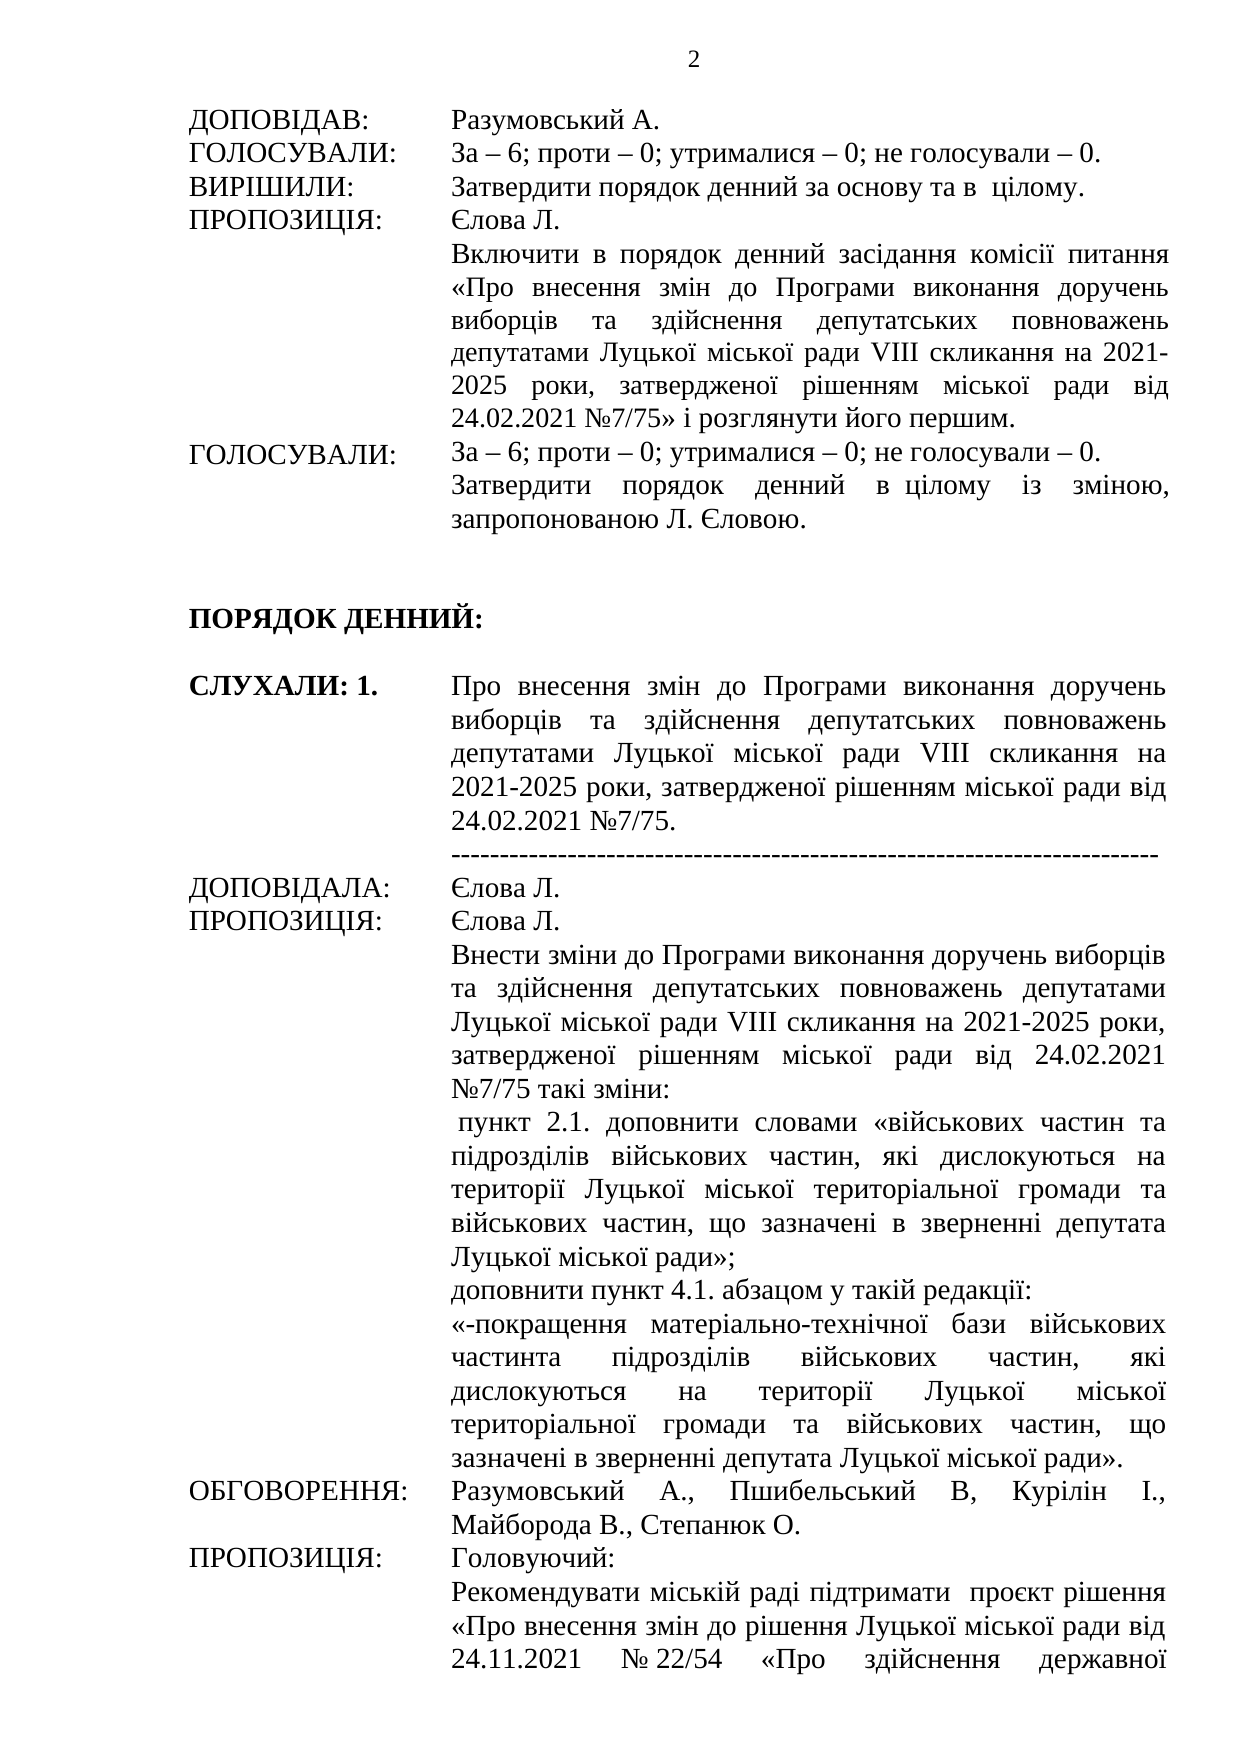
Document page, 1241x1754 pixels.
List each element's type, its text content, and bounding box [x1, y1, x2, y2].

table_cell ПОРЯДОК ДЕННИЙ: [177, 568, 1178, 668]
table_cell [440, 102, 1181, 568]
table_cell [440, 669, 1178, 1675]
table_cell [177, 669, 439, 1675]
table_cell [177, 102, 439, 568]
